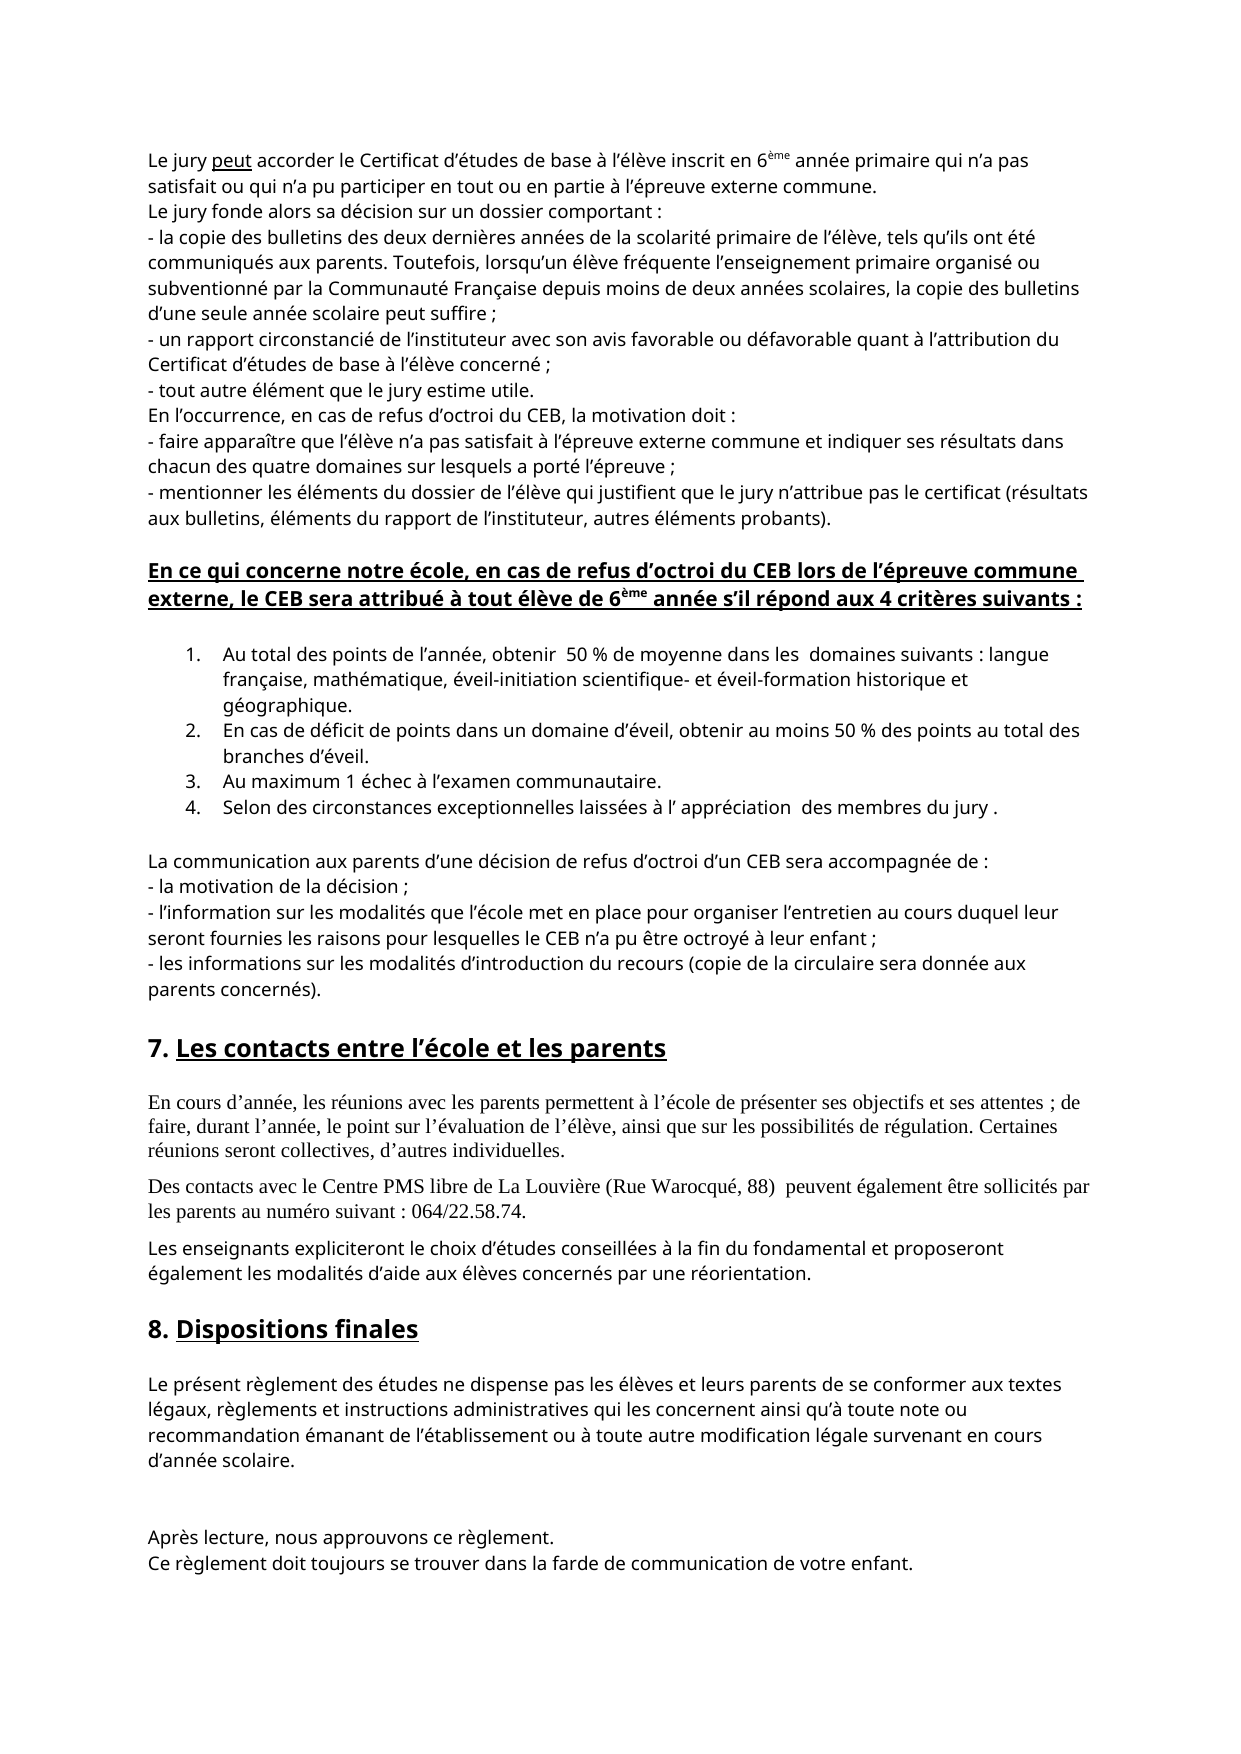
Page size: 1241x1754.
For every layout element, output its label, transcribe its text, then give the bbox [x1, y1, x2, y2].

list Selon des circonstances exceptionnelles laissées à l’ appréciation des membres du jury . [185, 794, 1093, 820]
text En l’occurrence, en cas de refus d’octroi du CEB, la motivation doit : [148, 403, 1093, 428]
list Au maximum 1 échec à l’examen communautaire. [185, 769, 1093, 794]
text Des contacts avec le Centre PMS libre de La Louvière (Rue Warocqué, 88) peuvent également être sollicités par les parents au numéro suivant : 064/22.58.74. [148, 1174, 1093, 1223]
text - faire apparaître que l’élève n’a pas satisfait à l’épreuve externe commune et indiquer ses résultats dans chacun des quatre domaines sur lesquels a porté l’épreuve ; [148, 428, 1093, 479]
list Au total des points de l’année, obtenir 50 % de moyenne dans les domaines suivants : langue française, mathématique, éveil-initiation scientifique- et éveil-formation historique et géographique. [185, 641, 1093, 718]
text - mentionner les éléments du dossier de l’élève qui justifient que le jury n’attribue pas le certificat (résultats aux bulletins, éléments du rapport de l’instituteur, autres éléments probants). [148, 479, 1093, 530]
text - la copie des bulletins des deux dernières années de la scolarité primaire de l’élève, tels qu’ils ont été communiqués aux parents. Toutefois, lorsqu’un élève fréquente l’enseignement primaire organisé ou subventionné par depuis moins de deux années scolaires, la copie des bulletins d’une seule année scolaire peut suffire ; [148, 224, 1093, 326]
text Ce règlement doit toujours se trouver dans la farde de communication de votre enfant. [148, 1550, 1093, 1575]
text La communication aux parents d’une décision de refus d’octroi d’un CEB sera accompagnée de : [148, 848, 1093, 874]
text - l’information sur les modalités que l’école met en place pour organiser l’entretien au cours duquel leur seront fournies les raisons pour lesquelles le CEB n’a pu être octroyé à leur enfant ; [148, 899, 1093, 950]
text Le jury fonde alors sa décision sur un dossier comportant : [148, 199, 1093, 224]
text Après lecture, nous approuvons ce règlement. [148, 1524, 1093, 1550]
text 7. Les contacts entre l’école et les parents [148, 1030, 1093, 1064]
text 8. Dispositions finales [148, 1312, 1093, 1346]
text En ce qui concerne notre école, en cas de refus d’octroi du CEB lors de l’épreuve commune externe, le CEB sera attribué à tout élève de 6ème année s’il répond aux 4 critères suivants : [148, 556, 1093, 613]
text - un rapport circonstancié de l’instituteur avec son avis favorable ou défavorable quant à l’attribution du Certificat d’études de base à l’élève concerné ; [148, 326, 1093, 377]
text Le présent règlement des études ne dispense pas les élèves et leurs parents de se conformer aux textes légaux, règlements et instructions administratives qui les concernent ainsi qu’à toute note ou recommandation émanant de l’établissement ou à toute autre modification légale survenant en cours d’année scolaire. [148, 1371, 1093, 1473]
text - les informations sur les modalités d’introduction du recours (copie de la circulaire sera donnée aux parents concernés). [148, 950, 1093, 1001]
text Le jury peut accorder le Certificat d’études de base à l’élève inscrit en 6ème année primaire qui n’a pas satisfait ou qui n’a pu participer en tout ou en partie à l’épreuve externe commune. [148, 148, 1093, 199]
text - tout autre élément que le jury estime utile. [148, 377, 1093, 403]
text En cours d’année, les réunions avec les parents permettent à l’école de présenter ses objectifs et ses attentes ; de faire, durant l’année, le point sur l’évaluation de l’élève, ainsi que sur les possibilités de régulation. Certaines réunions seront collectives, d’autres individuelles. [148, 1090, 1093, 1162]
text Les enseignants expliciteront le choix d’études conseillées à la fin du fondamental et proposeront également les modalités d’aide aux élèves concernés par une réorientation. [148, 1235, 1093, 1286]
text - la motivation de la décision ; [148, 874, 1093, 899]
list En cas de déficit de points dans un domaine d’éveil, obtenir au moins 50 % des points au total des branches d’éveil. [185, 718, 1093, 769]
